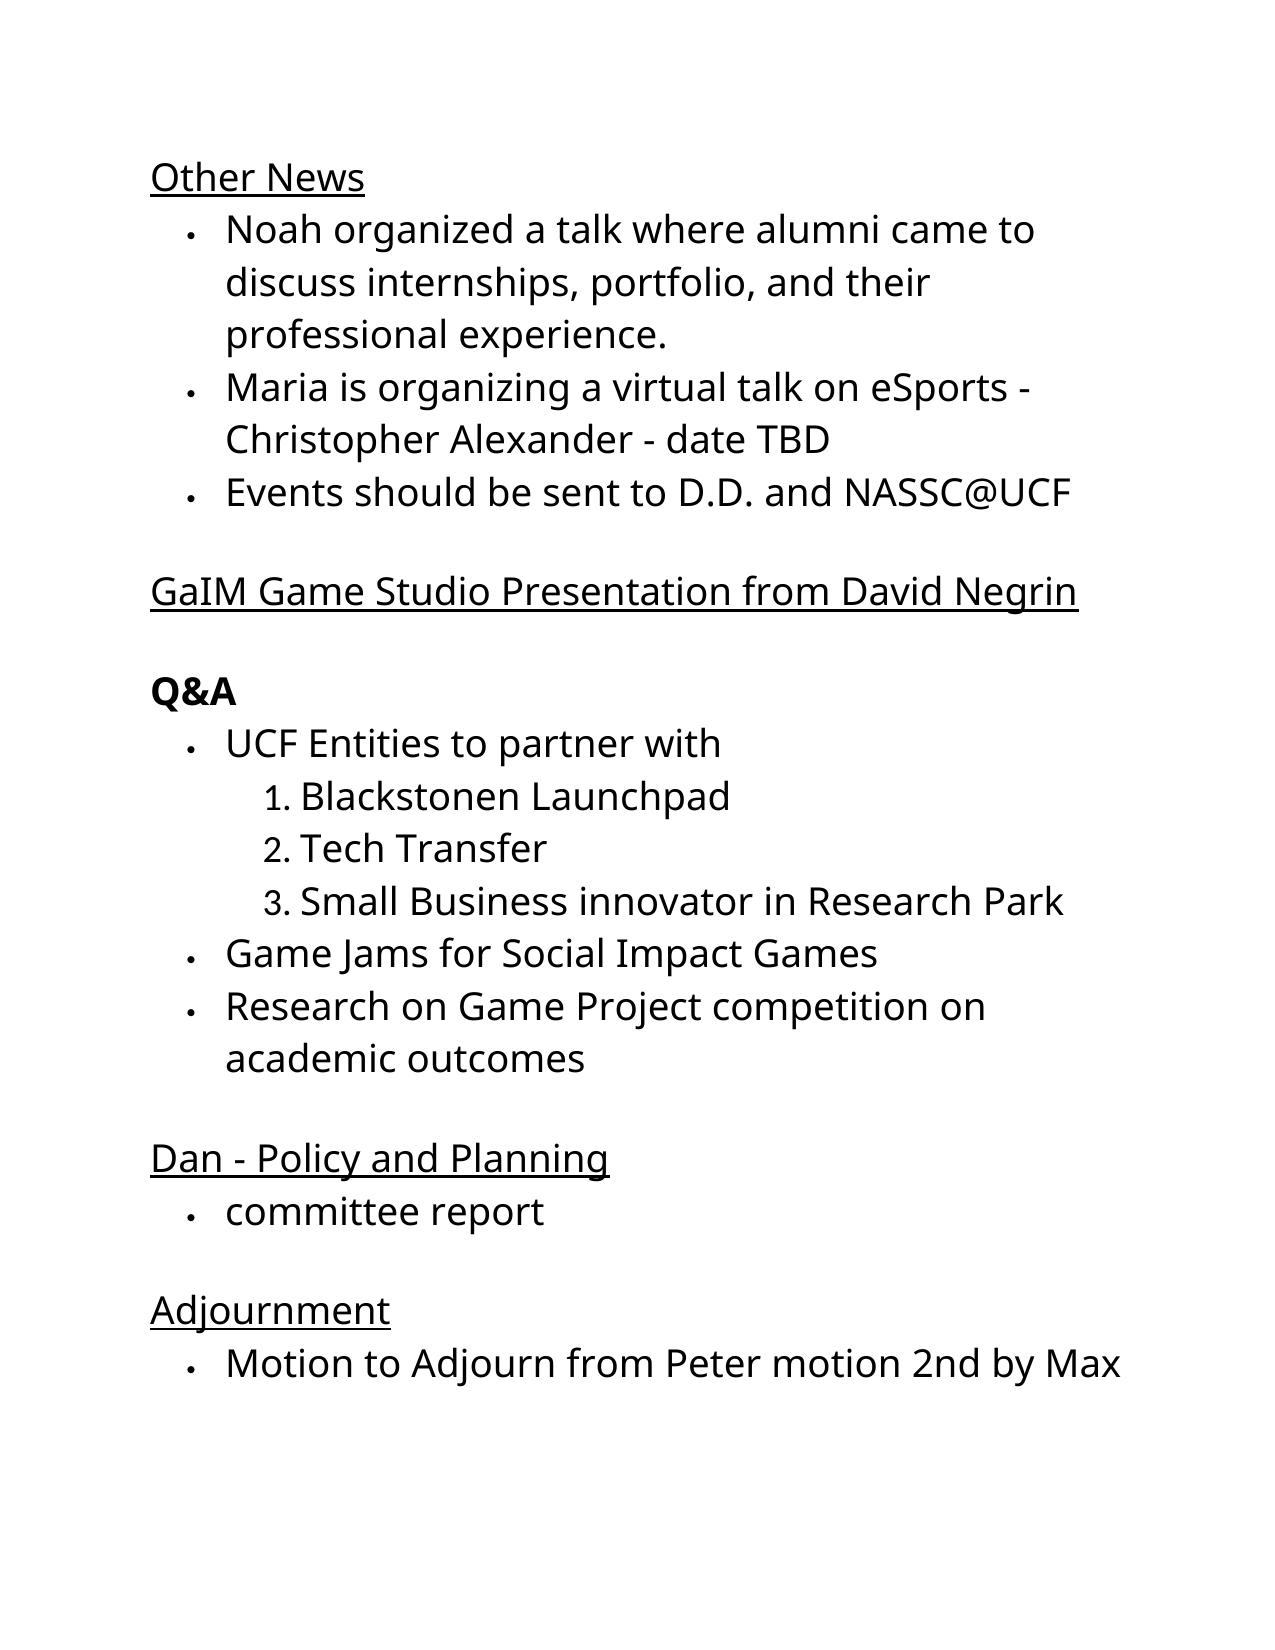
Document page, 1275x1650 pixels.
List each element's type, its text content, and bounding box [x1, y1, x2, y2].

list Motion to Adjourn from Peter motion 2nd by Max [187, 1336, 1125, 1388]
text Adjournment [150, 1283, 1125, 1336]
list Blackstonen Launchpad [262, 769, 1125, 822]
list Events should be sent to D.D. and NASSC@UCF [187, 465, 1125, 517]
list Small Business innovator in Research Park [262, 874, 1125, 927]
text Other News [150, 150, 1125, 202]
list UCF Entities to partner with [187, 717, 1125, 769]
text Dan - Policy and Planning [150, 1131, 1125, 1184]
list Game Jams for Social Impact Games [187, 927, 1125, 979]
text Q&A [150, 664, 1125, 717]
list Maria is organizing a virtual talk on eSports - Christopher Alexander - date TBD [187, 360, 1125, 465]
list committee report [187, 1184, 1125, 1236]
list Noah organized a talk where alumni came to discuss internships, portfolio, and their professional experience. [187, 202, 1125, 360]
text GaIM Game Studio Presentation from David Negrin [150, 564, 1125, 617]
list Research on Game Project competition on academic outcomes [187, 979, 1125, 1084]
list Tech Transfer [262, 822, 1125, 874]
